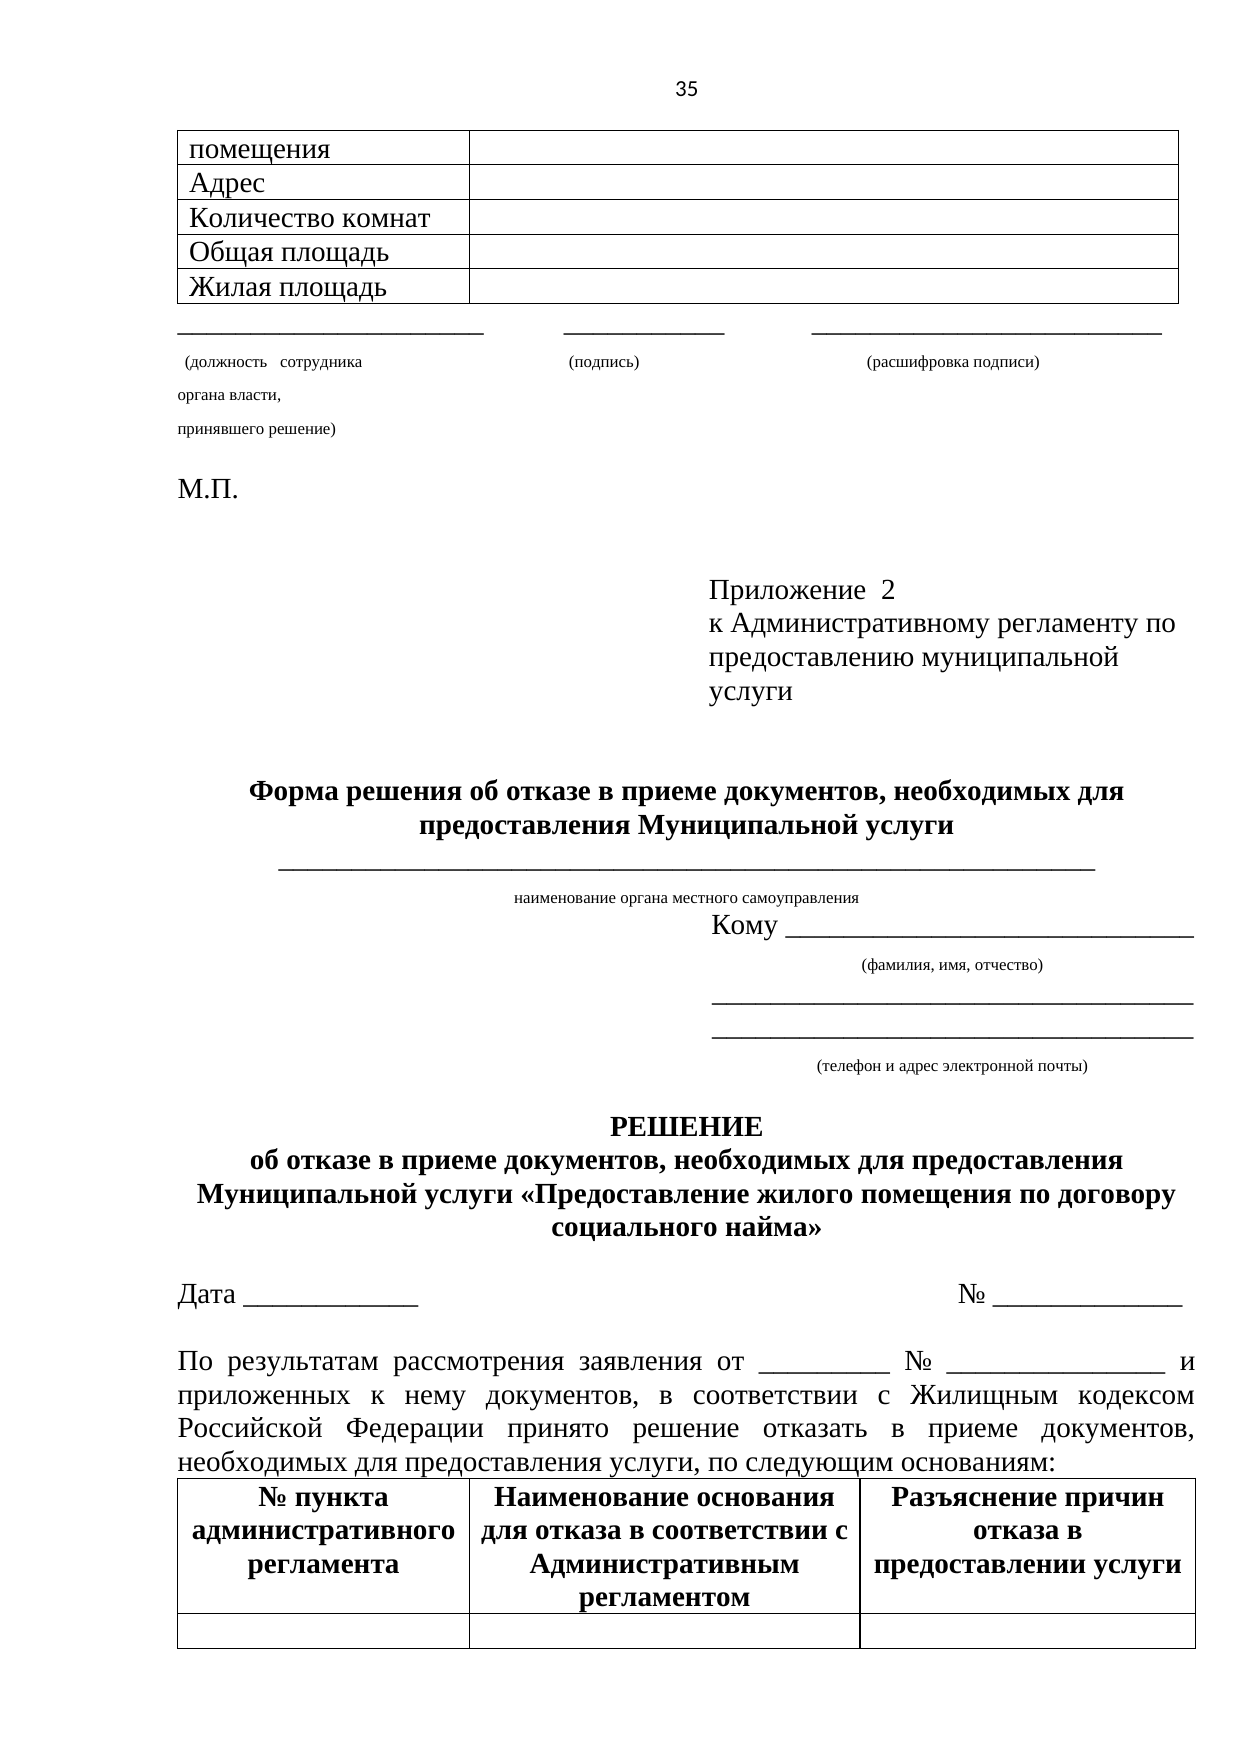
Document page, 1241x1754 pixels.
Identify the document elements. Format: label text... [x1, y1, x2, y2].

table_header № пункта административного регламента [178, 1479, 469, 1613]
table_cell [470, 200, 1178, 233]
text Дата ____________ № _____________ [177, 1276, 1196, 1310]
text органа власти, [177, 371, 1196, 404]
text к Административному регламенту по предоставлению муниципальной услуги [709, 606, 1196, 706]
table_cell [470, 269, 1178, 303]
text об отказе в приеме документов, необходимых для предоставления Муниципальной услуги «Предоставление жилого помещения по договору социального найма» [177, 1142, 1196, 1243]
text Кому ____________________________ (фамилия, имя, отчество) _________________________________ _________________________________ (телефон и адрес электронной почты) [709, 907, 1196, 1075]
table_cell [470, 165, 1178, 199]
text принявшего решение) [177, 404, 1196, 438]
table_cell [178, 131, 469, 164]
table_cell Адрес [178, 165, 469, 199]
table_header Наименование основания для отказа в соответствии с Административным регламентом [470, 1479, 859, 1613]
text _____________________ ___________ ________________________ [177, 304, 1196, 337]
text По результатам рассмотрения заявления от _________ № _______________ и приложенных к нему документов, в соответствии с Жилищным кодексом Российской Федерации принято решение отказать в приеме документов, необходимых для предоставления услуги, по следующим основаниям: [177, 1343, 1196, 1478]
table_cell [470, 1614, 859, 1647]
text Форма решения об отказе в приеме документов, необходимых для предоставления Муниципальной услуги ________________________________________________________ [177, 773, 1196, 874]
text наименование органа местного самоуправления [177, 874, 1196, 907]
text М.П. [177, 471, 1196, 505]
table_cell [178, 1614, 469, 1647]
table_header Разъяснение причин отказа в предоставлении услуги [861, 1479, 1195, 1613]
text Приложение 2 [709, 572, 1196, 606]
table_cell Общая площадь [178, 235, 469, 268]
table_cell [470, 235, 1178, 268]
text РЕШЕНИЕ [177, 1109, 1196, 1142]
table_cell Количество комнат [178, 200, 469, 233]
table_cell Жилая площадь [178, 269, 469, 303]
text (должность сотрудника (подпись) (расшифровка подписи) [177, 337, 1196, 371]
table_cell [470, 131, 1178, 164]
table_cell [861, 1614, 1195, 1647]
